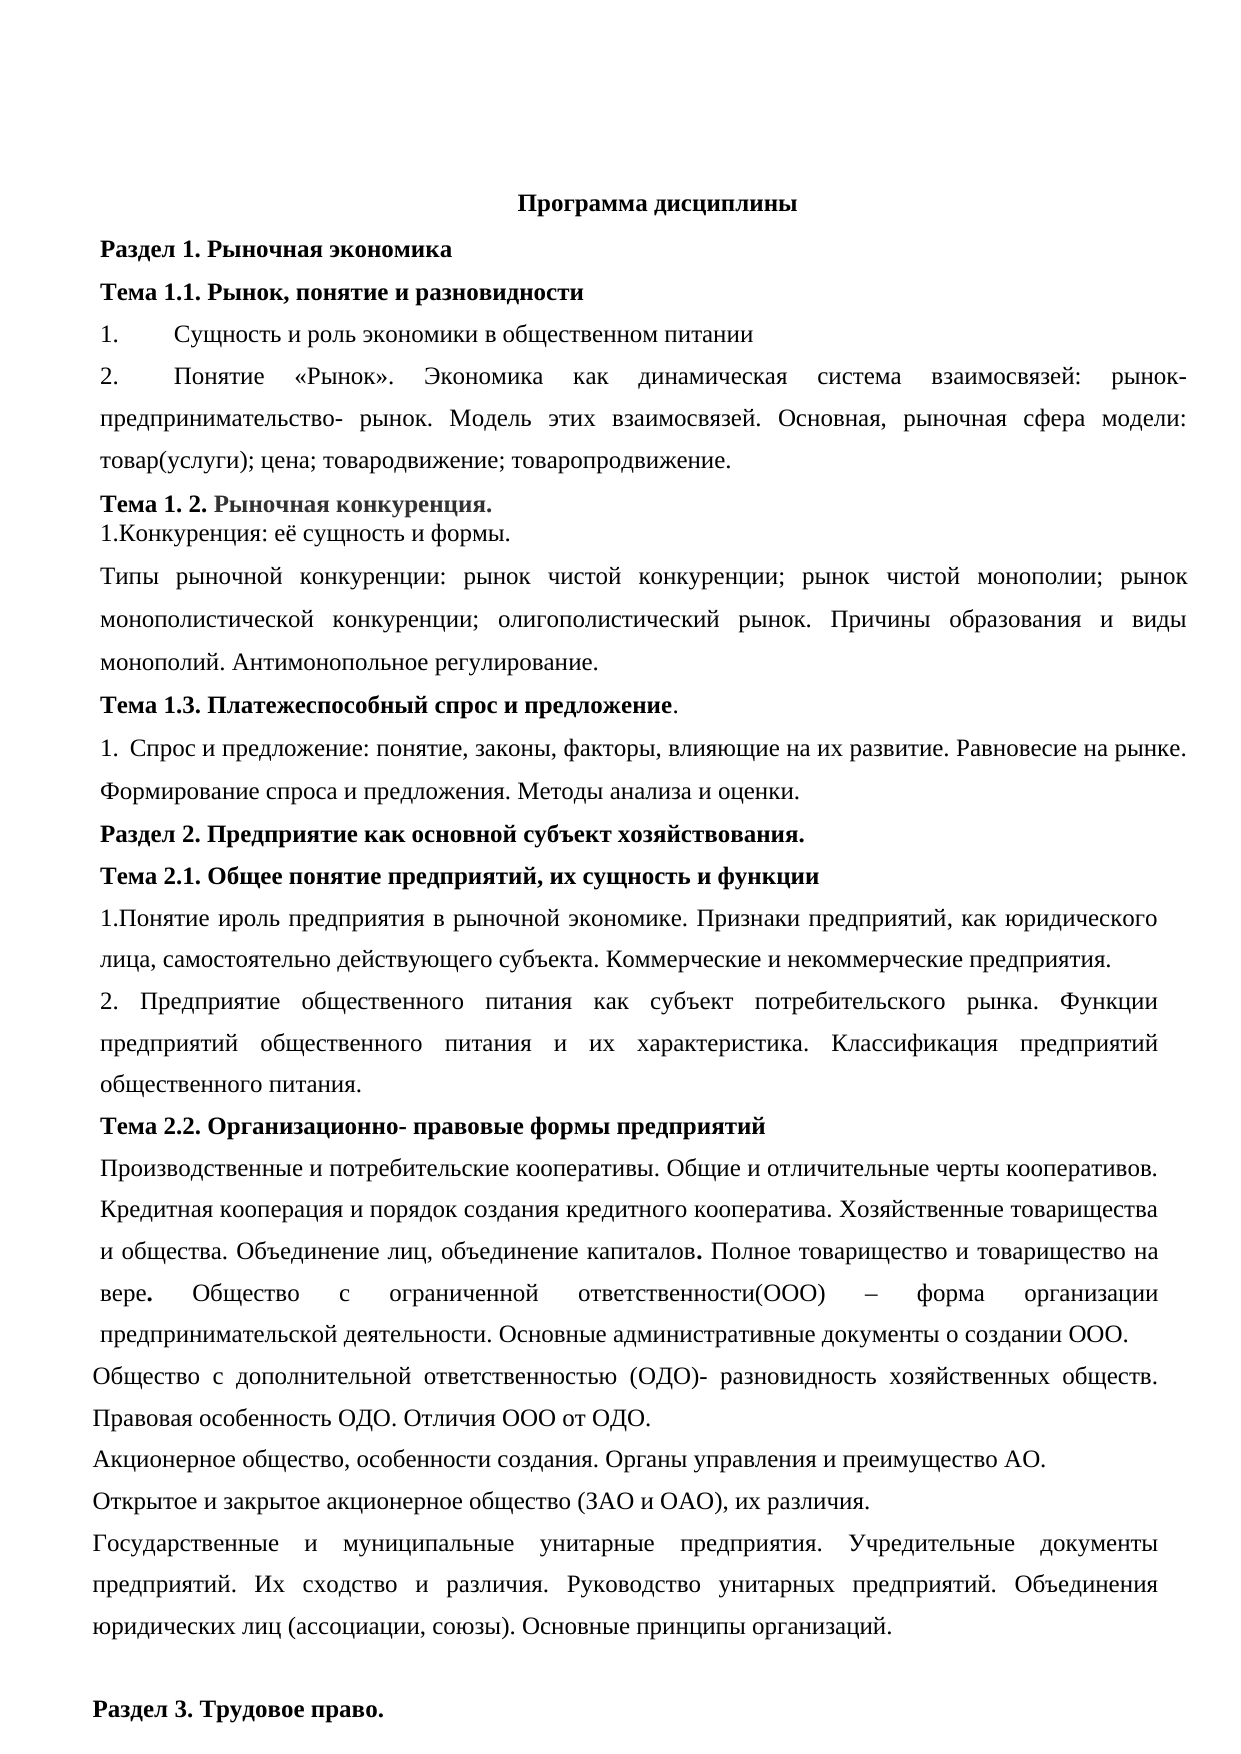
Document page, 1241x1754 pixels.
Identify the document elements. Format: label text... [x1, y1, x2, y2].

list 1.Конкуренция: её сущность и формы. [100, 518, 1188, 546]
text Государственные и муниципальные унитарные предприятия. Учредительные документы предприятий. Их сходство и различия. Руководство унитарных предприятий. Объединения юридических лиц (ассоциации, союзы). Основные принципы организаций. [92, 1528, 1159, 1640]
text Раздел 2. Предприятие как основной субъект хозяйствования. [100, 819, 1159, 848]
list Понятие «Рынок». Экономика как динамическая система взаимосвязей: рынок- предпринимательство- рынок. Модель этих взаимосвязей. Основная, рыночная сфера модели: товар(услуги); цена; товародвижение; товаропродвижение. [100, 361, 1188, 474]
text Открытое и закрытое акционерное общество (ЗАО и ОАО), их различия. [92, 1486, 1159, 1515]
text Раздел 1. Рыночная экономика [100, 234, 1188, 263]
list Спрос и предложение: понятие, законы, факторы, влияющие на их развитие. Равновесие на рынке. Формирование спроса и предложения. Методы анализа и оценки. [100, 733, 1188, 805]
text Тема 2.1. Общее понятие предприятий, их сущность и функции [100, 861, 1159, 890]
text Тема 1. 2. Рыночная конкуренция. [100, 489, 1188, 518]
text 1.Понятие ироль предприятия в рыночной экономике. Признаки предприятий, как юридического лица, самостоятельно действующего субъекта. Коммерческие и некоммерческие предприятия. [100, 903, 1159, 973]
text Программа дисциплины [100, 188, 1215, 217]
text Тема 1.1. Рынок, понятие и разновидности [100, 277, 1188, 306]
list Сущность и роль экономики в общественном питании [100, 319, 1188, 348]
text Тема 1.3. Платежеспособный спрос и предложение. [100, 690, 1188, 719]
text Общество с дополнительной ответственностью (ОДО)- разновидность хозяйственных обществ. Правовая особенность ОДО. Отличия ООО от ОДО. [92, 1361, 1159, 1432]
text Производственные и потребительские кооперативы. Общие и отличительные черты кооперативов. Кредитная кооперация и порядок создания кредитного кооператива. Хозяйственные товарищества и общества. Объединение лиц, объединение капиталов. Полное товарищество и товарищество на вере. Общество с ограниченной ответственности(ООО) – форма организации предпринимательской деятельности. Основные административные документы о создании ООО. [100, 1153, 1159, 1348]
text Раздел 3. Трудовое право. [92, 1694, 1159, 1723]
list Типы рыночной конкуренции: рынок чистой конкуренции; рынок чистой монополии; рынок монополистической конкуренции; олигополистический рынок. Причины образования и виды монополий. Антимонопольное регулирование. [100, 561, 1188, 676]
text Тема 2.2. Организационно- правовые формы предприятий [100, 1111, 1159, 1140]
text 2. Предприятие общественного питания как субъект потребительского рынка. Функции предприятий общественного питания и их характеристика. Классификация предприятий общественного питания. [100, 986, 1159, 1098]
text Акционерное общество, особенности создания. Органы управления и преимущество АО. [92, 1444, 1159, 1473]
